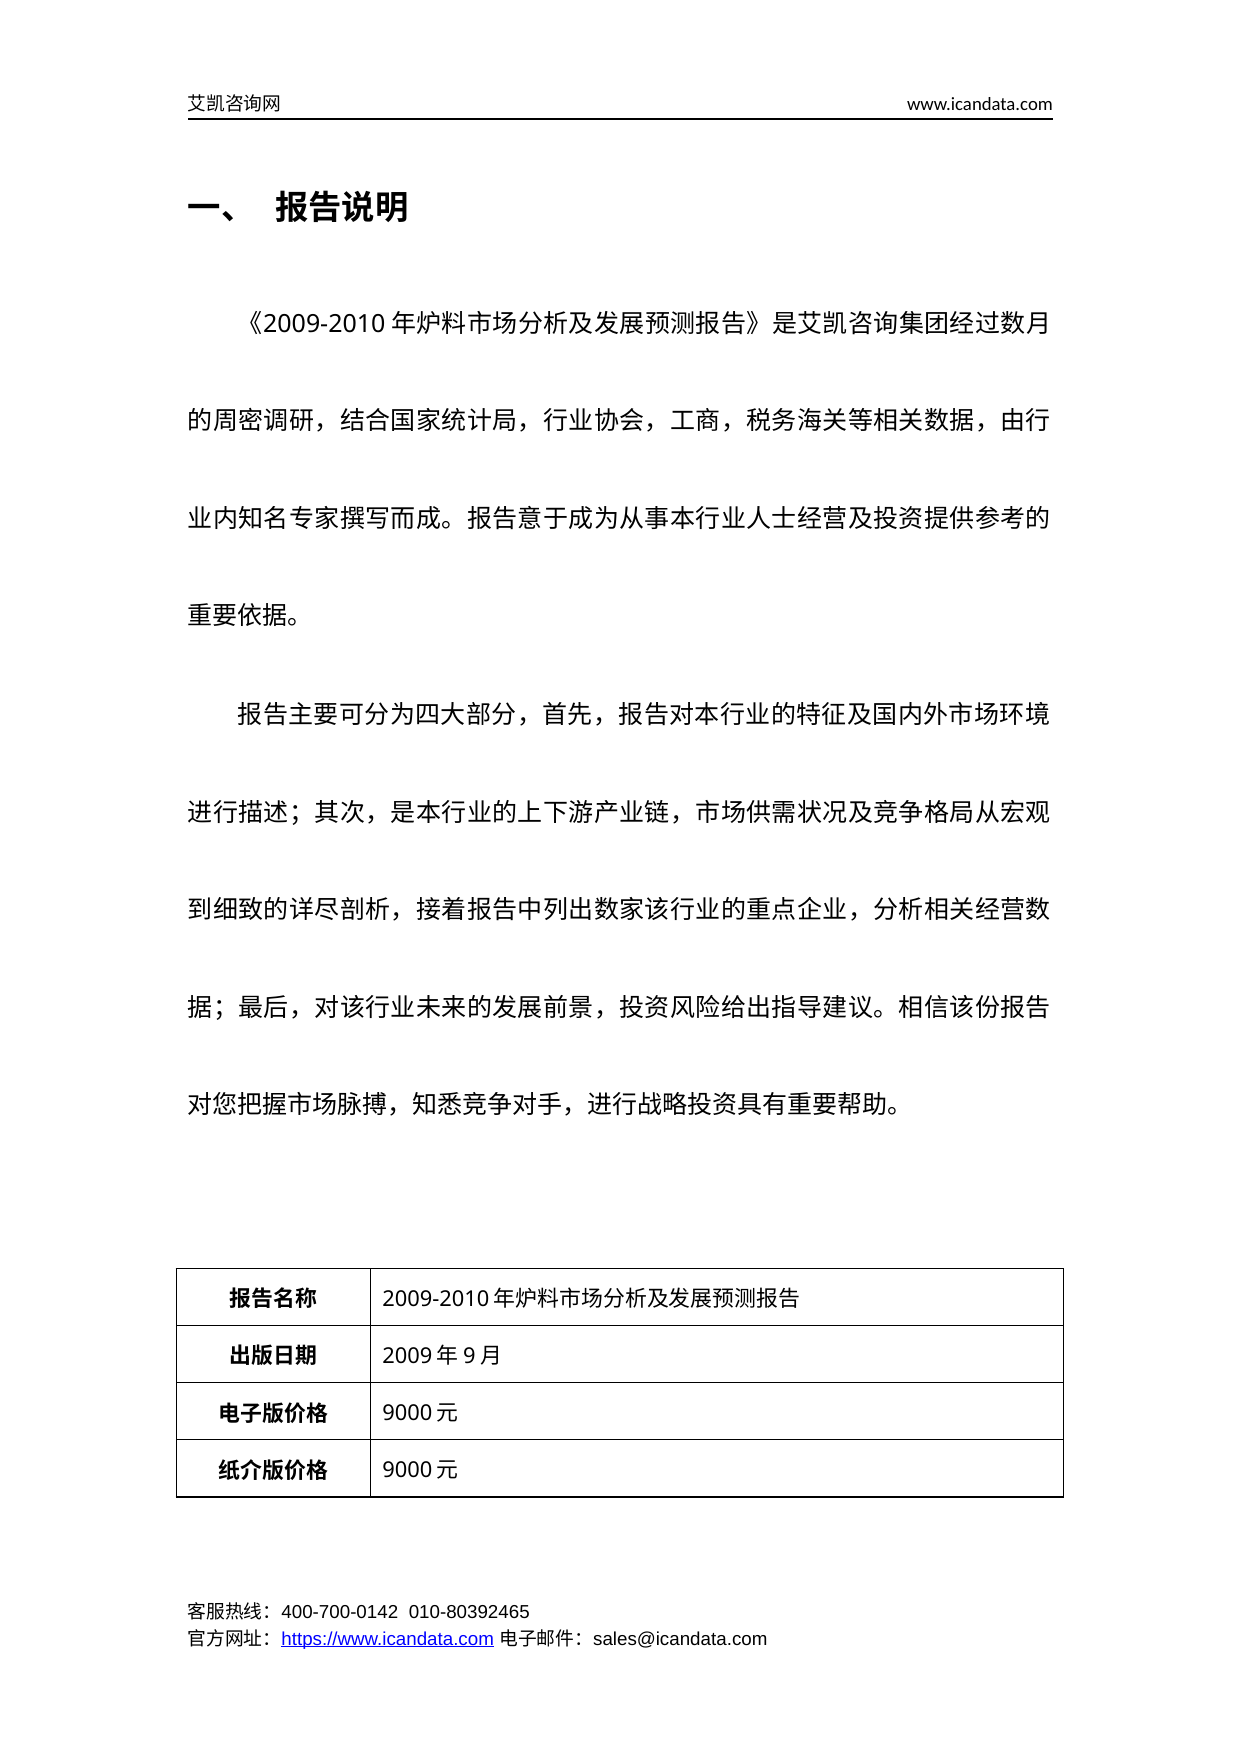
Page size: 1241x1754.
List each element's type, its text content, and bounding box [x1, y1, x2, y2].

table_cell 电子版价格 [177, 1383, 370, 1439]
text 《2009-2010年炉料市场分析及发展预测报告》是艾凯咨询集团经过数月的周密调研，结合国家统计局，行业协会，工商，税务海关等相关数据，由行业内知名专家撰写而成。报告意于成为从事本行业人士经营及投资提供参考的重要依据。 [187, 289, 1053, 646]
table_cell 9000元 [371, 1440, 1063, 1496]
table_cell 出版日期 [177, 1326, 370, 1382]
table_cell 2009年9月 [371, 1326, 1063, 1382]
table_header 2009-2010年炉料市场分析及发展预测报告 [371, 1269, 1063, 1325]
table_cell 9000元 [371, 1383, 1063, 1439]
table_header 报告名称 [177, 1269, 370, 1325]
subtitle 报告说明 [187, 172, 1053, 237]
text 报告主要可分为四大部分，首先，报告对本行业的特征及国内外市场环境进行描述；其次，是本行业的上下游产业链，市场供需状况及竞争格局从宏观到细致的详尽剖析，接着报告中列出数家该行业的重点企业，分析相关经营数据；最后，对该行业未来的发展前景，投资风险给出指导建议。相信该份报告对您把握市场脉搏，知悉竞争对手，进行战略投资具有重要帮助。 [187, 681, 1053, 1136]
table_cell 纸介版价格 [177, 1440, 370, 1496]
